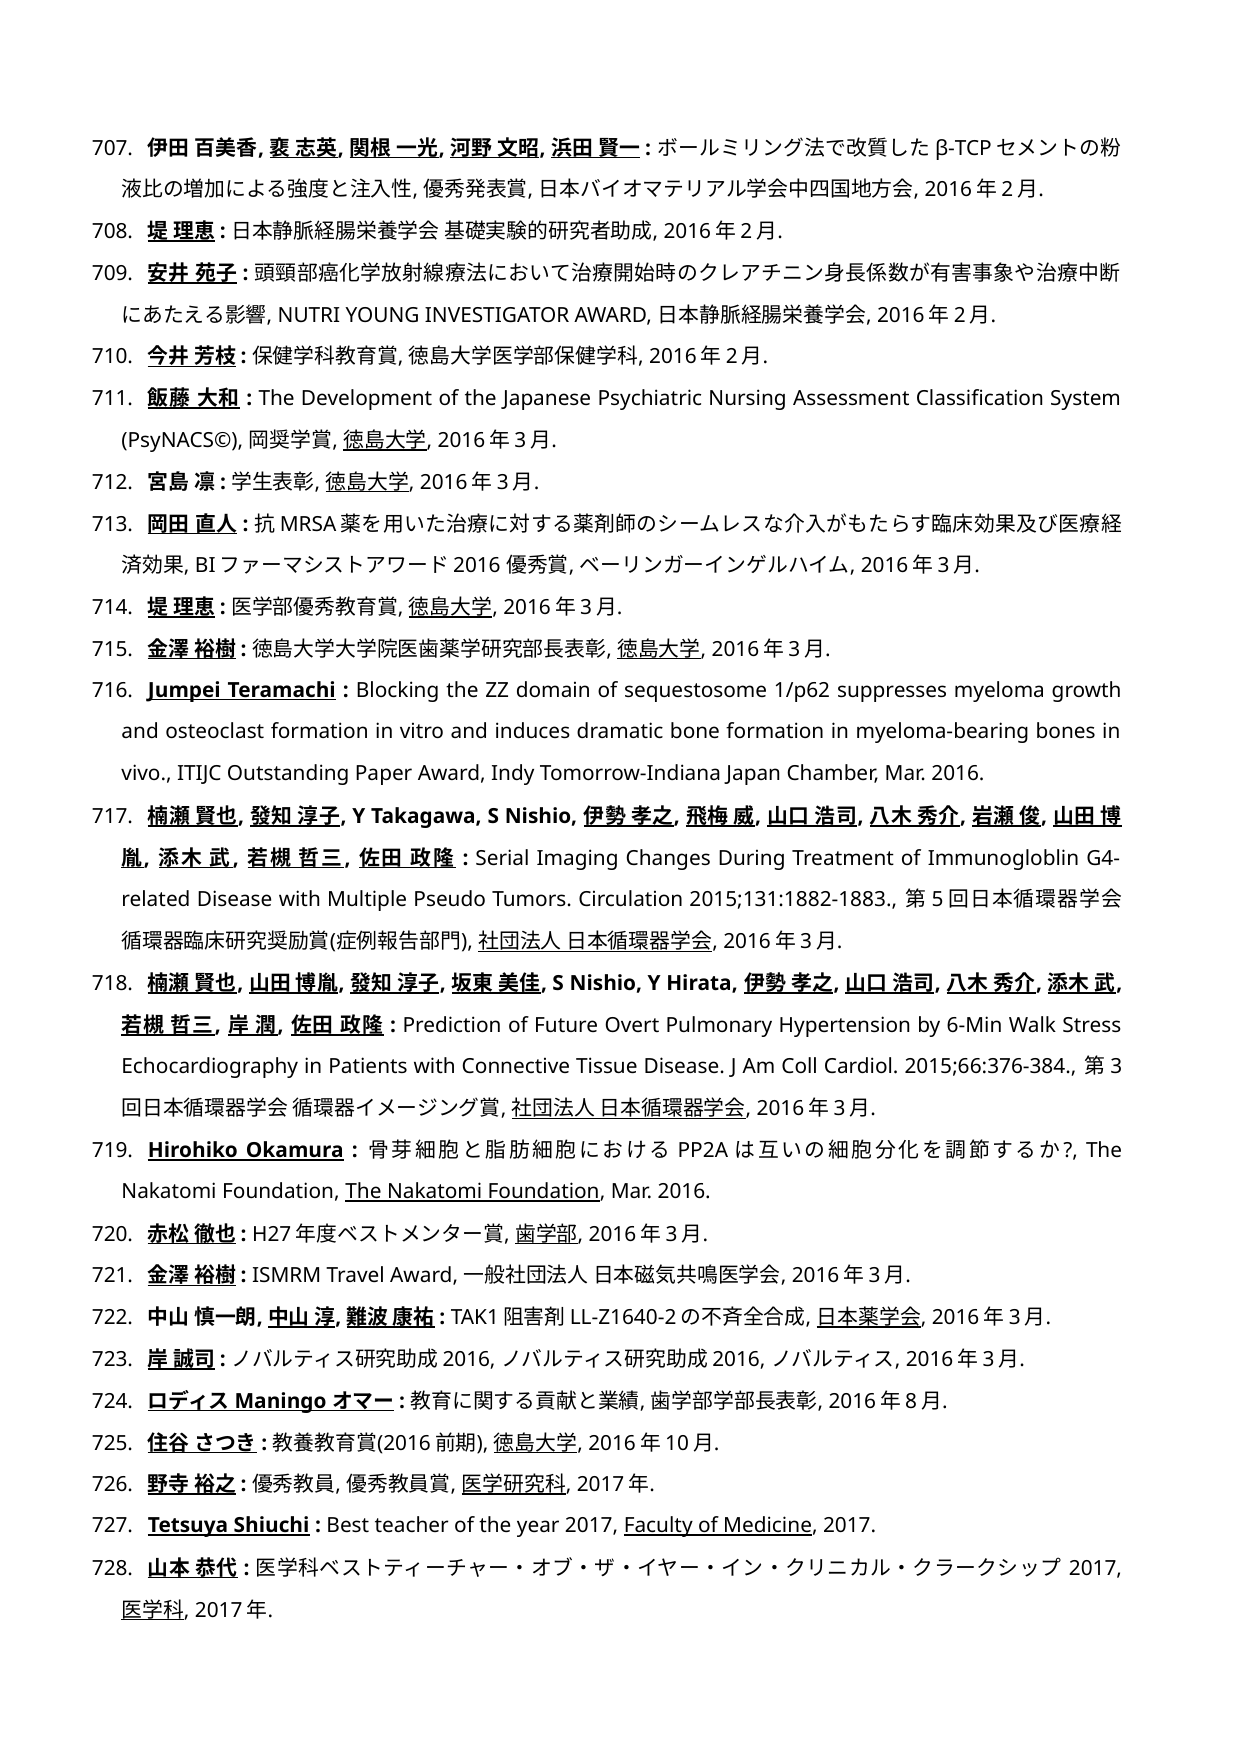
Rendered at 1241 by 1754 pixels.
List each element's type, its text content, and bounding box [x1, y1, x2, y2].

list 堤 理恵 : 医学部優秀教育賞, 徳島大学, 2016年3月. [92, 584, 1122, 626]
list 住谷 さつき : 教養教育賞(2016前期), 徳島大学, 2016年10月. [92, 1420, 1122, 1462]
list 宮島 凛 : 学生表彰, 徳島大学, 2016年3月. [92, 459, 1122, 501]
list Tetsuya Shiuchi : Best teacher of the year 2017, Faculty of Medicine, 2017. [92, 1503, 1122, 1545]
list 今井 芳枝 : 保健学科教育賞, 徳島大学医学部保健学科, 2016年2月. [92, 334, 1122, 376]
list 金澤 裕樹 : ISMRM Travel Award, 一般社団法人 日本磁気共鳴医学会, 2016年3月. [92, 1253, 1122, 1295]
list Hirohiko Okamura : 骨芽細胞と脂肪細胞におけるPP2Aは互いの細胞分化を調節するか?, The Nakatomi Foundation, The Nakatomi Foundation, Mar. 2016. [92, 1128, 1122, 1211]
list 堤 理恵 : 日本静脈経腸栄養学会 基礎実験的研究者助成, 2016年2月. [92, 209, 1122, 250]
list 金澤 裕樹 : 徳島大学大学院医歯薬学研究部長表彰, 徳島大学, 2016年3月. [92, 626, 1122, 668]
list 安井 苑子 : 頭頸部癌化学放射線療法において治療開始時のクレアチニン身長係数が有害事象や治療中断にあたえる影響, NUTRI YOUNG INVESTIGATOR AWARD, 日本静脈経腸栄養学会, 2016年2月. [92, 250, 1122, 334]
list 岸 誠司 : ノバルティス研究助成2016, ノバルティス研究助成2016, ノバルティス, 2016年3月. [92, 1336, 1122, 1378]
list 岡田 直人 : 抗MRSA薬を用いた治療に対する薬剤師のシームレスな介入がもたらす臨床効果及び医療経済効果, BIファーマシストアワード2016 優秀賞, ベーリンガーインゲルハイム, 2016年3月. [92, 501, 1122, 584]
list 楠瀬 賢也, 發知 淳子, Y Takagawa, S Nishio, 伊勢 孝之, 飛梅 威, 山口 浩司, 八木 秀介, 岩瀬 俊, 山田 博胤, 添木 武, 若槻 哲三, 佐田 政隆 : Serial Imaging Changes During Treatment of Immunogloblin G4-related Disease with Multiple Pseudo Tumors. Circulation 2015;131:1882-1883., 第5回日本循環器学会 循環器臨床研究奨励賞(症例報告部門), 社団法人 日本循環器学会, 2016年3月. [92, 793, 1122, 961]
list 赤松 徹也 : H27年度ベストメンター賞, 歯学部, 2016年3月. [92, 1211, 1122, 1253]
list 飯藤 大和 : The Development of the Japanese Psychiatric Nursing Assessment Classification System (PsyNACS©), 岡奨学賞, 徳島大学, 2016年3月. [92, 376, 1122, 459]
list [92, 1545, 1122, 1629]
list ロディス Maningo オマー : 教育に関する貢献と業績, 歯学部学部長表彰, 2016年8月. [92, 1378, 1122, 1420]
list 楠瀬 賢也, 山田 博胤, 發知 淳子, 坂東 美佳, S Nishio, Y Hirata, 伊勢 孝之, 山口 浩司, 八木 秀介, 添木 武, 若槻 哲三, 岸 潤, 佐田 政隆 : Prediction of Future Overt Pulmonary Hypertension by 6-Min Walk Stress Echocardiography in Patients with Connective Tissue Disease. J Am Coll Cardiol. 2015;66:376-384., 第3回日本循環器学会 循環器イメージング賞, 社団法人 日本循環器学会, 2016年3月. [92, 961, 1122, 1128]
list 野寺 裕之 : 優秀教員, 優秀教員賞, 医学研究科, 2017年. [92, 1462, 1122, 1503]
list 中山 慎一朗, 中山 淳, 難波 康祐 : TAK1阻害剤LL-Z1640-2の不斉全合成, 日本薬学会, 2016年3月. [92, 1295, 1122, 1336]
list Jumpei Teramachi : Blocking the ZZ domain of sequestosome 1/p62 suppresses myeloma growth and osteoclast formation in vitro and induces dramatic bone formation in myeloma-bearing bones in vivo., ITIJC Outstanding Paper Award, Indy Tomorrow-Indiana Japan Chamber, Mar. 2016. [92, 668, 1122, 793]
list 伊田 百美香, 裵 志英, 関根 一光, 河野 文昭, 浜田 賢一 : ボールミリング法で改質したβ-TCPセメントの粉液比の増加による強度と注入性, 優秀発表賞, 日本バイオマテリアル学会中四国地方会, 2016年2月. [92, 125, 1122, 209]
